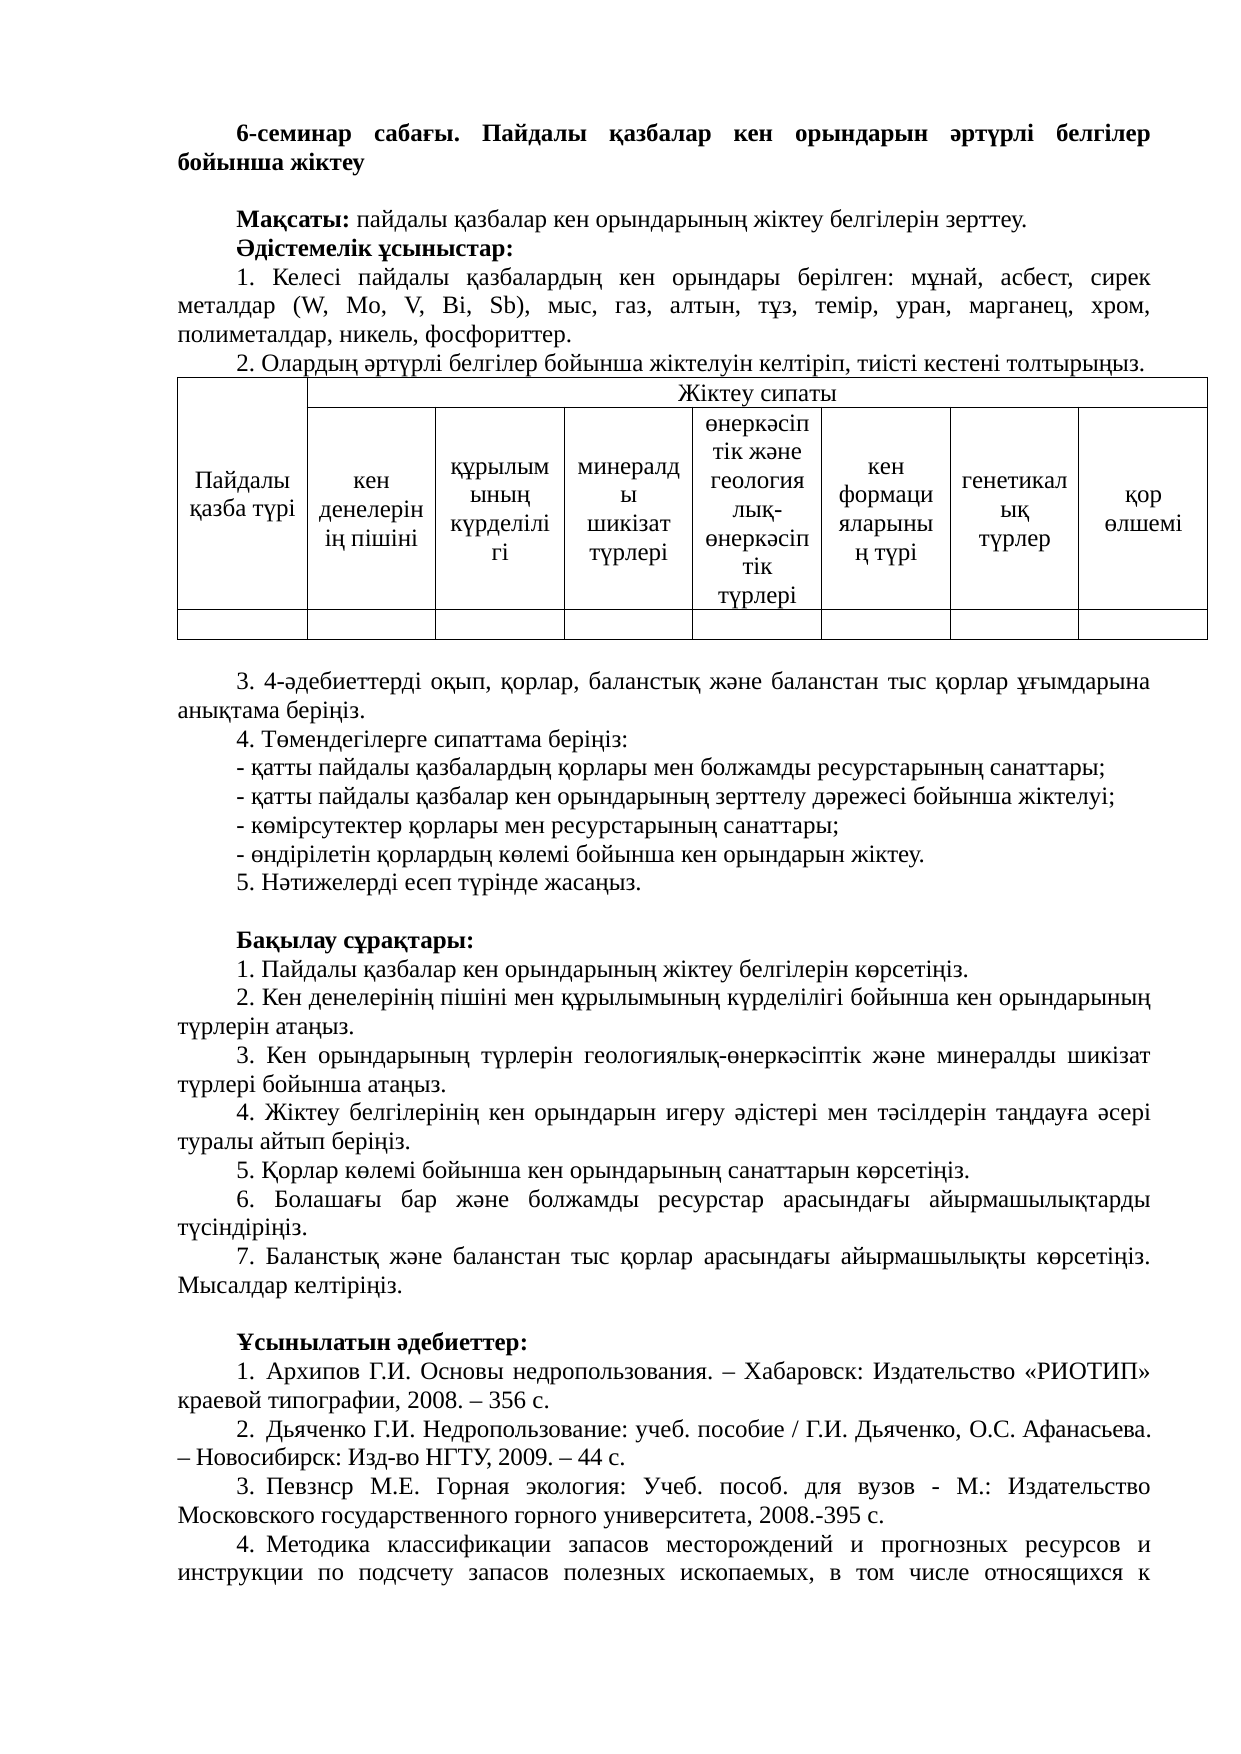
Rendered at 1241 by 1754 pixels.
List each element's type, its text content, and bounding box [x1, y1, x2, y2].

text Әдістемелік ұсыныстар: [177, 233, 1152, 262]
table_cell қор өлшемі [1079, 408, 1207, 609]
table_cell өнеркәсіптік және геологиялық-өнеркәсіптік түрлері [693, 408, 821, 609]
text - көмірсутектер қорлары мен ресурстарының санаттары; [177, 810, 1152, 839]
table_cell [436, 610, 564, 639]
text 4. Жіктеу белгілерінің кен орындарын игеру әдістері мен тәсілдерін таңдауға әсері туралы айтып беріңіз. [177, 1097, 1152, 1155]
table_cell [1079, 610, 1207, 639]
text 6. Болашағы бар және болжамды ресурстар арасындағы айырмашылықтарды түсіндіріңіз. [177, 1184, 1152, 1241]
text 5. Нәтижелерді есеп түрінде жасаңыз. [177, 867, 1152, 896]
text 6-семинар сабағы. Пайдалы қазбалар кен орындарын әртүрлі белгілер бойынша жіктеу [177, 118, 1152, 176]
text Мақсаты: пайдалы қазбалар кен орындарының жіктеу белгілерін зерттеу. [177, 204, 1152, 233]
table_cell [308, 610, 435, 639]
table_cell минералды шикізат түрлері [565, 408, 692, 609]
text 2. Кен денелерінің пішіні мен құрылымының күрделілігі бойынша кен орындарының түрлерін атаңыз. [177, 982, 1152, 1040]
text Ұсынылатын әдебиеттер: [177, 1327, 1152, 1356]
table_cell [565, 610, 692, 639]
text 1. Пайдалы қазбалар кен орындарының жіктеу белгілерін көрсетіңіз. [177, 954, 1152, 982]
text 1. Келесі пайдалы қазбалардың кен орындары берілген: мұнай, асбест, сирек металдар (W, Mo, V, Bi, Sb), мыс, газ, алтын, тұз, темір, уран, марганец, хром, полиметалдар, никель, фосфориттер. [177, 262, 1152, 348]
table_cell [693, 610, 821, 639]
text Бақылау сұрақтары: [177, 925, 1152, 954]
table_header Пайдалы қазба түрі [178, 378, 307, 609]
text 7. Баланстық және баланстан тыс қорлар арасындағы айырмашылықты көрсетіңіз. Мысалдар келтіріңіз. [177, 1241, 1152, 1299]
text 5. Қорлар көлемі бойынша кен орындарының санаттарын көрсетіңіз. [177, 1155, 1152, 1184]
table_cell құрылымының күрделілігі [436, 408, 564, 609]
list Певзнср М.Е. Горная экология: Учеб. пособ. для вузов - М.: Издательство Московского государственного горного университета, 2008.-395 с. [177, 1471, 1152, 1529]
table_cell [951, 610, 1078, 639]
list Архипов Г.И. Основы недропользования. – Хабаровск: Издательство «РИОТИП» краевой типографии, 2008. – 356 с. [177, 1356, 1152, 1414]
text 4. Төмендегілерге сипаттама беріңіз: [177, 724, 1152, 752]
text 2. Олардың әртүрлі белгілер бойынша жіктелуін келтіріп, тиісті кестені толтырыңыз. [177, 348, 1152, 377]
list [177, 1529, 1152, 1586]
table_cell [178, 610, 307, 639]
table_cell генетикалық түрлер [951, 408, 1078, 609]
text - қатты пайдалы қазбалардың қорлары мен болжамды ресурстарының санаттары; [177, 752, 1152, 781]
text 3. Кен орындарының түрлерін геологиялық-өнеркәсіптік және минералды шикізат түрлері бойынша атаңыз. [177, 1040, 1152, 1097]
list Дьяченко Г.И. Недропользование: учеб. пособие / Г.И. Дьяченко, О.С. Афанасьева. – Новосибирск: Изд-во НГТУ, 2009. – 44 с. [177, 1414, 1152, 1471]
text 3. 4-әдебиеттерді оқып, қорлар, баланстық және баланстан тыс қорлар ұғымдарына анықтама беріңіз. [177, 666, 1152, 724]
table_cell кен денелерінің пішіні [308, 408, 435, 609]
table_cell [822, 610, 950, 639]
table_cell кен формацияларының түрі [822, 408, 950, 609]
text - қатты пайдалы қазбалар кен орындарының зерттелу дәрежесі бойынша жіктелуі; [177, 781, 1152, 810]
text - өндірілетін қорлардың көлемі бойынша кен орындарын жіктеу. [177, 839, 1152, 867]
table_header Жіктеу сипаты [308, 378, 1207, 407]
